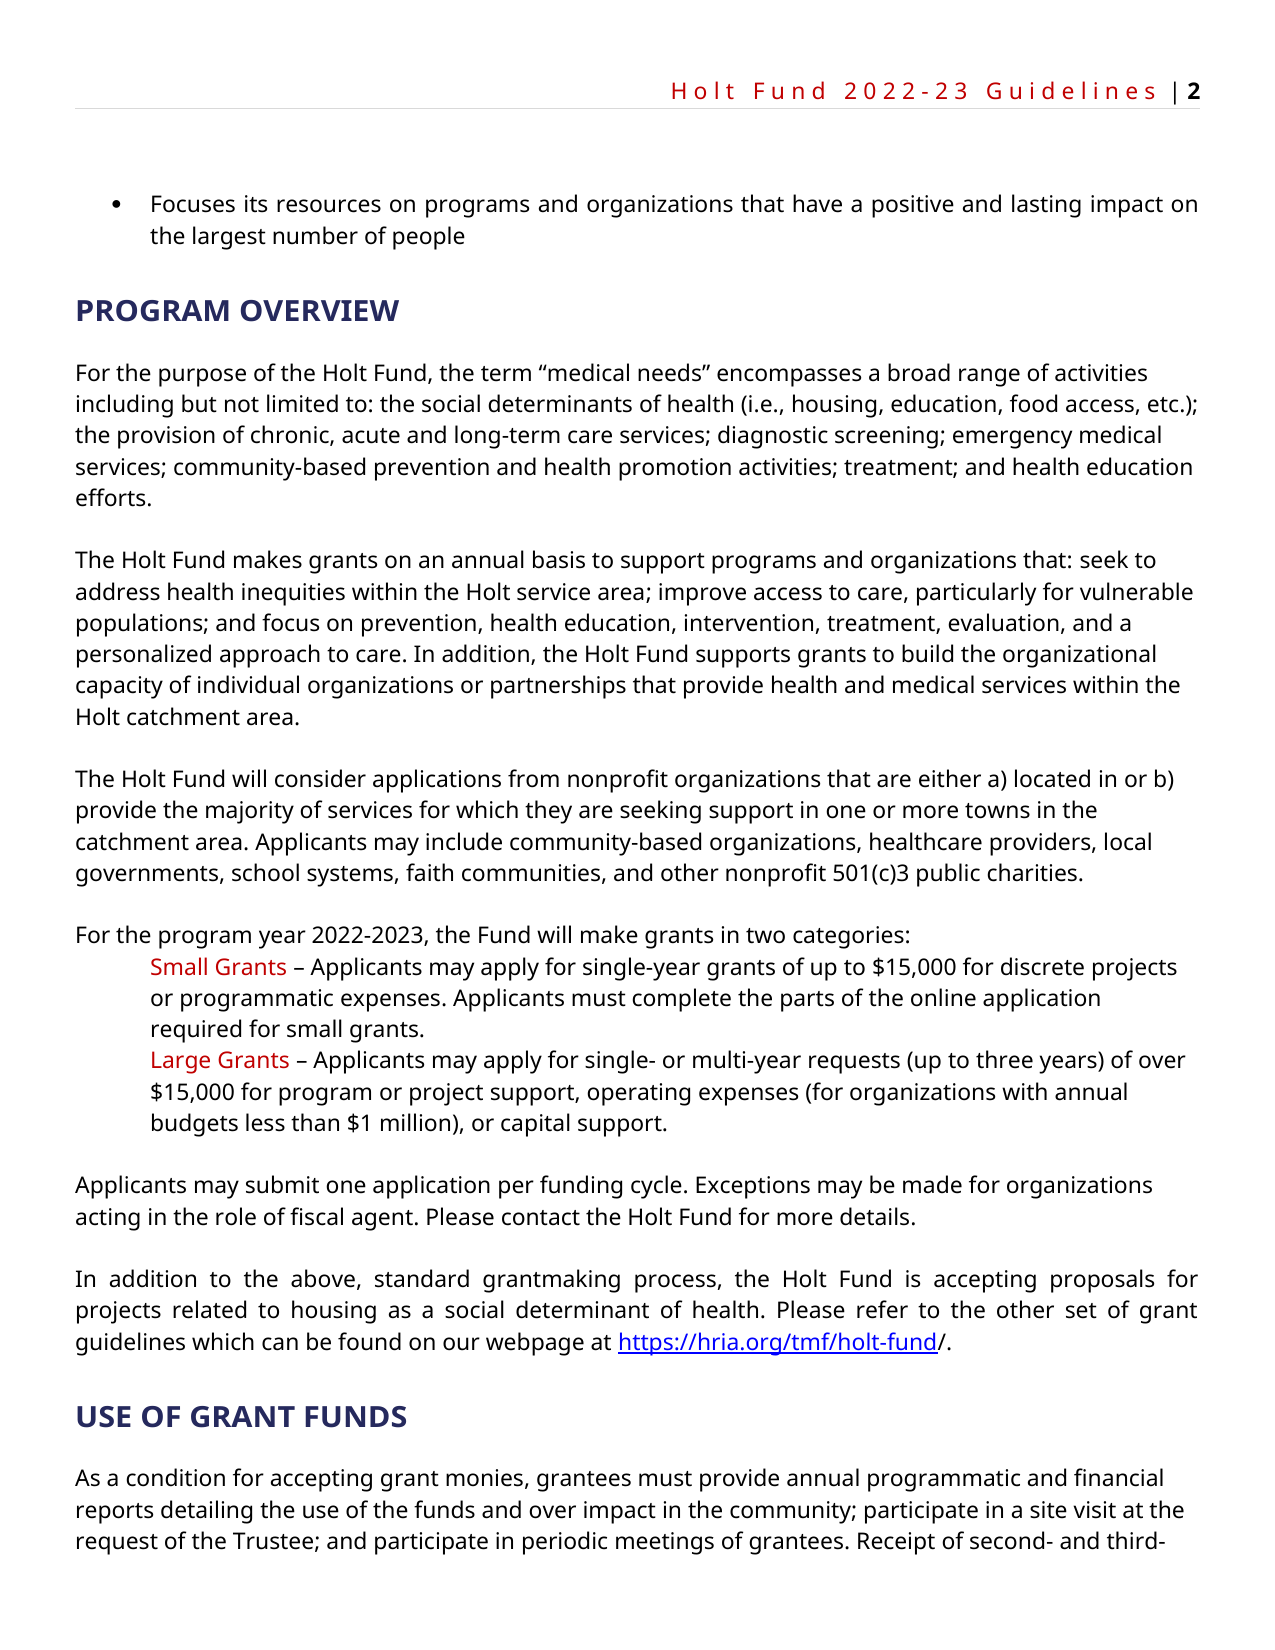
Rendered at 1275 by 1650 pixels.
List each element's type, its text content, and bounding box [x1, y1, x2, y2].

subtitle PROGRAM OVERVIEW [75, 291, 1260, 330]
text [75, 1462, 1200, 1556]
list Focuses its resources on programs and organizations that have a positive and lasting impact on the largest number of people [112, 188, 1200, 251]
text For the program year 2022-2023, the Fund will make grants in two categories: [75, 919, 1200, 950]
subtitle USE OF GRANT FUNDS [75, 1396, 1260, 1436]
text The Holt Fund will consider applications from nonprofit organizations that are either a) located in or b) provide the majority of services for which they are seeking support in one or more towns in the catchment area. Applicants may include community-based organizations, healthcare providers, local governments, school systems, faith communities, and other nonprofit 501(c)3 public charities. [75, 763, 1200, 888]
text The Holt Fund makes grants on an annual basis to support programs and organizations that: seek to address health inequities within the Holt service area; improve access to care, particularly for vulnerable populations; and focus on prevention, health education, intervention, treatment, evaluation, and a personalized approach to care. In addition, the Holt Fund supports grants to build the organizational capacity of individual organizations or partnerships that provide health and medical services within the Holt catchment area. [75, 544, 1200, 732]
text Applicants may submit one application per funding cycle. Exceptions may be made for organizations acting in the role of fiscal agent. Please contact the Holt Fund for more details. [75, 1169, 1200, 1232]
text In addition to the above, standard grantmaking process, the Holt Fund is accepting proposals for projects related to housing as a social determinant of health. Please refer to the other set of grant guidelines which can be found on our webpage at https://hria.org/tmf/holt-fund/. [75, 1263, 1200, 1357]
text For the purpose of the Holt Fund, the term “medical needs” encompasses a broad range of activities including but not limited to: the social determinants of health (i.e., housing, education, food access, etc.); the provision of chronic, acute and long-term care services; diagnostic screening; emergency medical services; community-based prevention and health promotion activities; treatment; and health education efforts. [75, 357, 1200, 513]
text Small Grants – Applicants may apply for single-year grants of up to $15,000 for discrete projects or programmatic expenses. Applicants must complete the parts of the online application required for small grants. [150, 950, 1200, 1044]
text Large Grants – Applicants may apply for single- or multi-year requests (up to three years) of over $15,000 for program or project support, operating expenses (for organizations with annual budgets less than $1 million), or capital support. [150, 1044, 1200, 1138]
